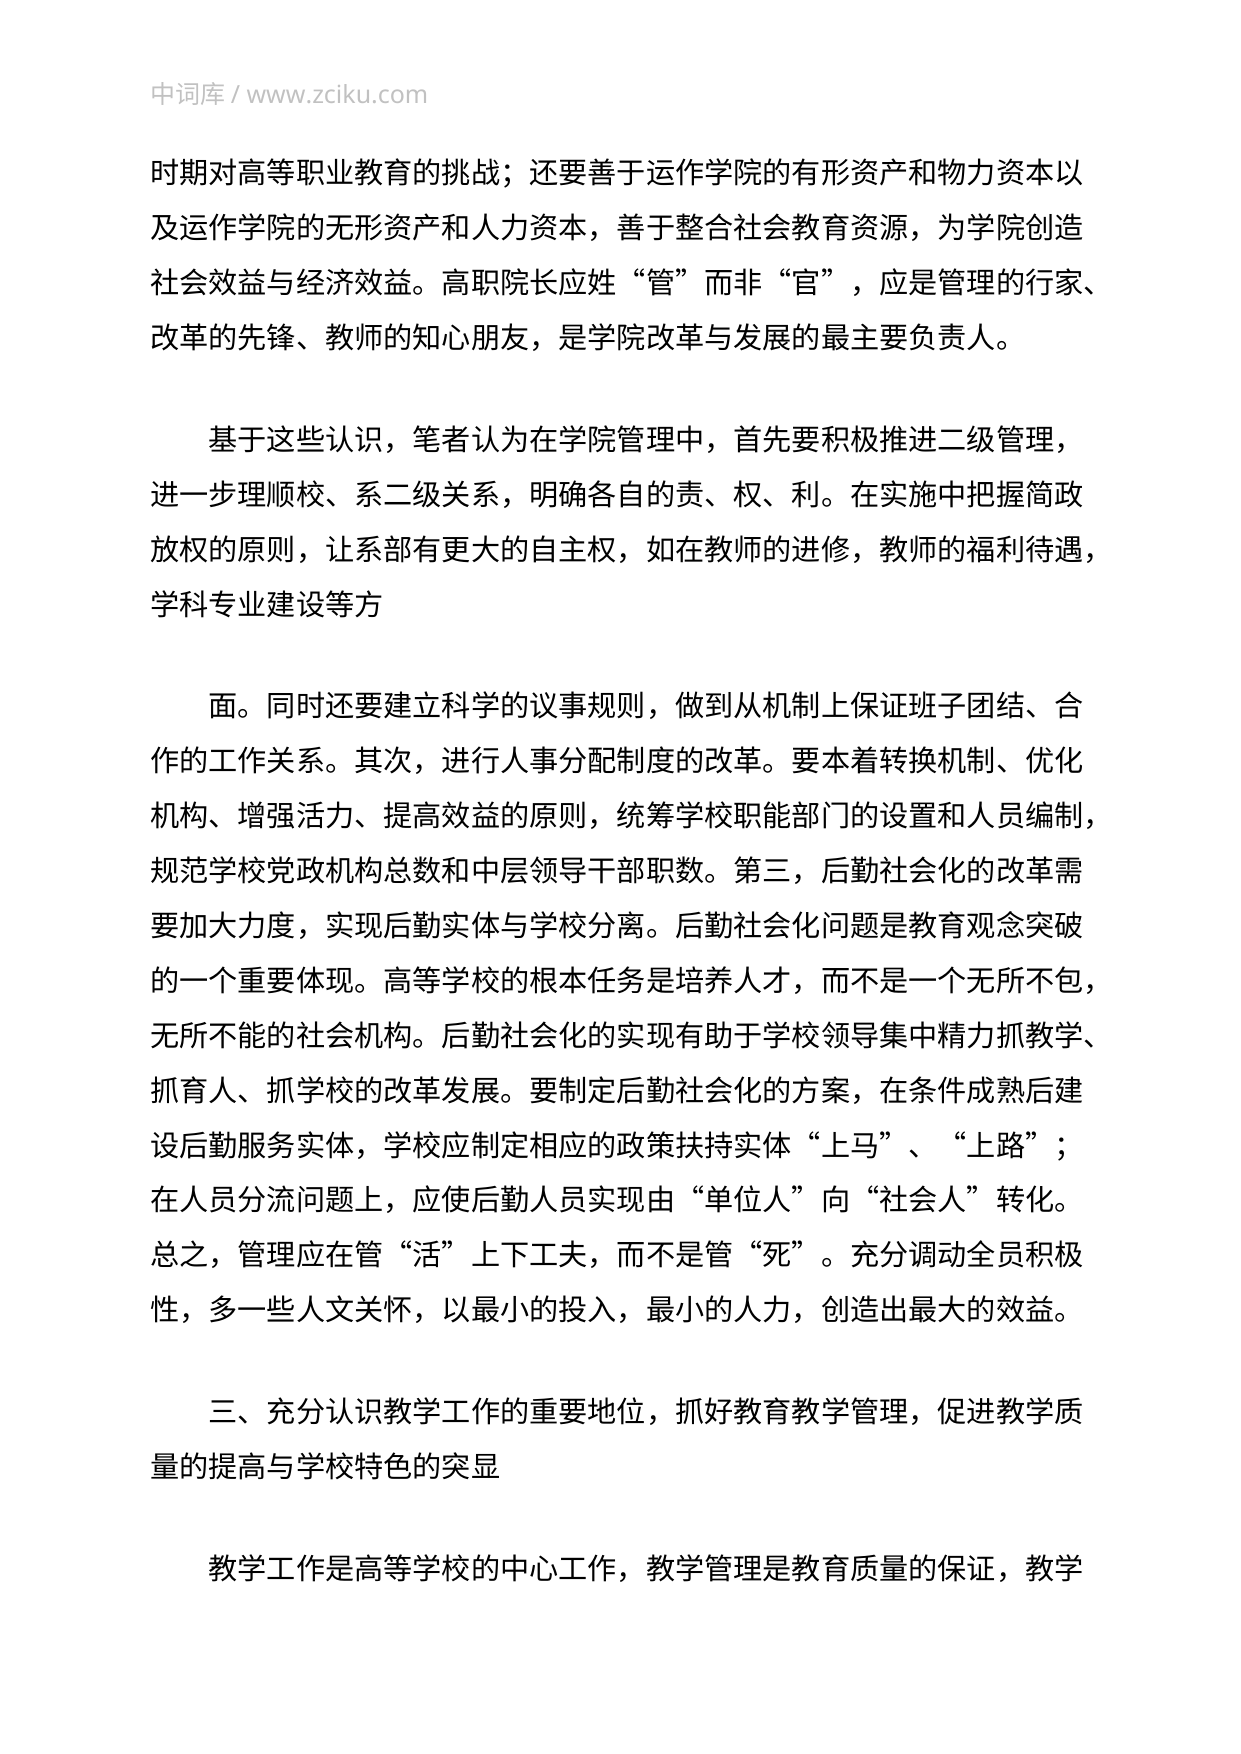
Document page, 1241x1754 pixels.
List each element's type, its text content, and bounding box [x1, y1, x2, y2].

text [150, 150, 1090, 357]
text 基于这些认识，笔者认为在学院管理中，首先要积极推进二级管理，进一步理顺校、系二级关系，明确各自的责、权、利。在实施中把握简政放权的原则，让系部有更大的自主权，如在教师的进修，教师的福利待遇，学科专业建设等方 [150, 416, 1090, 623]
text 面。同时还要建立科学的议事规则，做到从机制上保证班子团结、合作的工作关系。其次，进行人事分配制度的改革。要本着转换机制、优化机构、增强活力、提高效益的原则，统筹学校职能部门的设置和人员编制，规范学校党政机构总数和中层领导干部职数。第三，后勤社会化的改革需要加大力度，实现后勤实体与学校分离。后勤社会化问题是教育观念突破的一个重要体现。高等学校的根本任务是培养人才，而不是一个无所不包，无所不能的社会机构。后勤社会化的实现有助于学校领导集中精力抓教学、抓育人、抓学校的改革发展。要制定后勤社会化的方案，在条件成熟后建设后勤服务实体，学校应制定相应的政策扶持实体“上马”、“上路”；在人员分流问题上，应使后勤人员实现由“单位人”向“社会人”转化。总之，管理应在管“活”上下工夫，而不是管“死”。充分调动全员积极性，多一些人文关怀，以最小的投入，最小的人力，创造出最大的效益。 [150, 683, 1090, 1329]
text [150, 1545, 1090, 1587]
text 三、充分认识教学工作的重要地位，抓好教育教学管理，促进教学质量的提高与学校特色的突显 [150, 1388, 1090, 1486]
